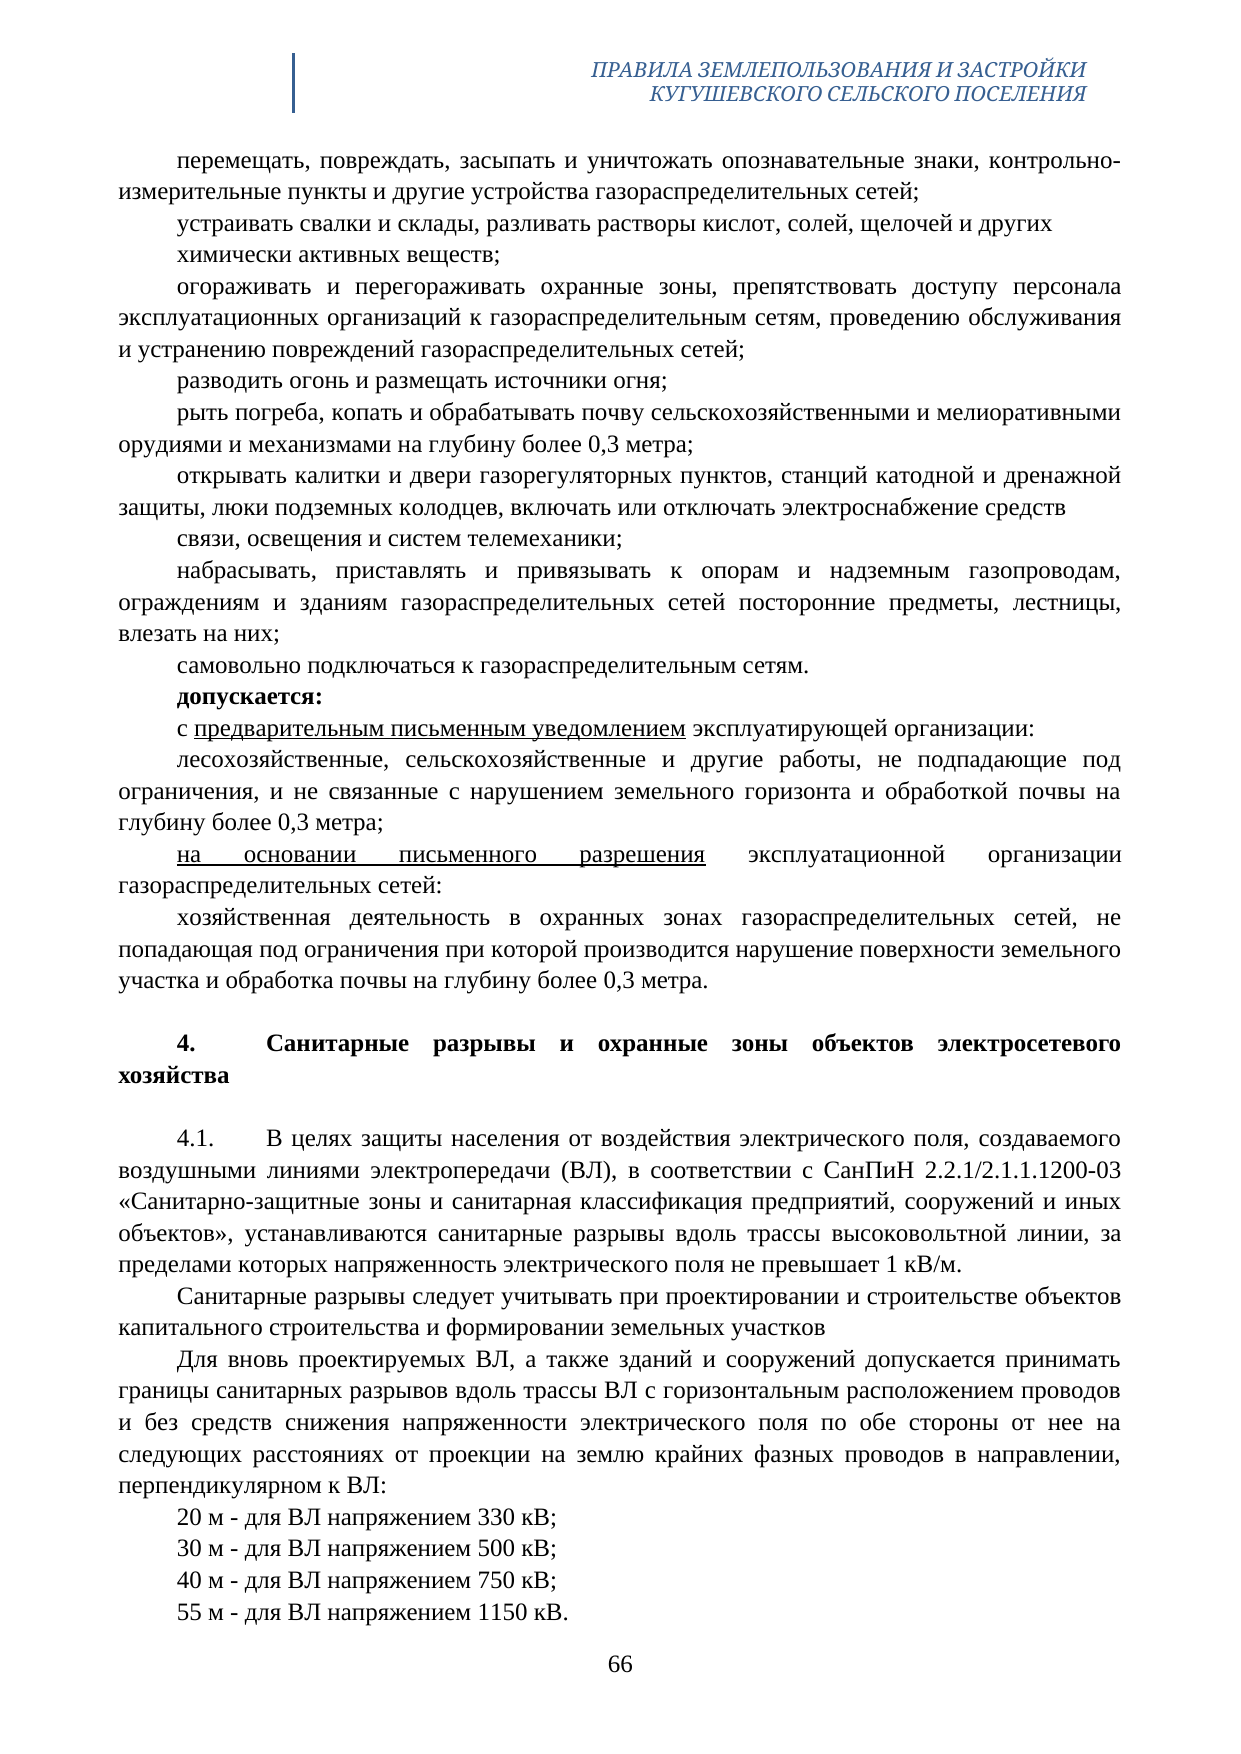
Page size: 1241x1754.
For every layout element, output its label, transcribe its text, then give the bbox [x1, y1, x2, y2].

text самовольно подключаться к газораспределительным сетям. [118, 650, 1122, 678]
text устраивать свалки и склады, разливать растворы кислот, солей, щелочей и других [118, 208, 1122, 237]
text хозяйственная деятельность в охранных зонах газораспределительных сетей, не попадающая под ограничения при которой производится нарушение поверхности земельного участка и обработка почвы на глубину более 0,3 метра. [118, 902, 1122, 994]
text набрасывать, приставлять и привязывать к опорам и надземным газопроводам, ограждениям и зданиям газораспределительных сетей посторонние предметы, лестницы, влезать на них; [118, 555, 1122, 647]
text химически активных веществ; [118, 239, 1122, 268]
text Для вновь проектируемых ВЛ, а также зданий и сооружений допускается принимать границы санитарных разрывов вдоль трассы ВЛ с горизонтальным расположением проводов и без средств снижения напряженности электрического поля по обе стороны от нее на следующих расстояниях от проекции на землю крайних фазных проводов в направлении, перпендикулярном к ВЛ: [118, 1344, 1122, 1499]
text на основании письменного разрешения эксплуатационной организации газораспределительных сетей: [118, 839, 1122, 899]
text открывать калитки и двери газорегуляторных пунктов, станций катодной и дренажной защиты, люки подземных колодцев, включать или отключать электроснабжение средств [118, 460, 1122, 521]
text разводить огонь и размещать источники огня; [118, 366, 1122, 394]
text 55 м - для ВЛ напряжением 1150 кВ. [118, 1597, 1122, 1625]
text огораживать и перегораживать охранные зоны, препятствовать доступу персонала эксплуатационных организаций к газораспределительным сетям, проведению обслуживания и устранению повреждений газораспределительных сетей; [118, 271, 1122, 363]
text 30 м - для ВЛ напряжением 500 кВ; [118, 1533, 1122, 1562]
text допускается: [118, 681, 1122, 710]
text Санитарные разрывы следует учитывать при проектировании и строительстве объектов капитального строительства и формировании земельных участков [118, 1281, 1122, 1341]
text перемещать, повреждать, засыпать и уничтожать опознавательные знаки, контрольно-измерительные пункты и другие устройства газораспределительных сетей; [118, 145, 1122, 205]
text рыть погреба, копать и обрабатывать почву сельскохозяйственными и мелиоративными орудиями и механизмами на глубину более 0,3 метра; [118, 397, 1122, 457]
text лесохозяйственные, сельскохозяйственные и другие работы, не подпадающие под ограничения, и не связанные с нарушением земельного горизонта и обработкой почвы на глубину более 0,3 метра; [118, 744, 1122, 836]
text связи, освещения и систем телемеханики; [118, 523, 1122, 552]
list Санитарные разрывы и охранные зоны объектов электросетевого хозяйства [118, 1028, 1122, 1089]
text 20 м - для ВЛ напряжением 330 кВ; [118, 1502, 1122, 1531]
list В целях защиты населения от воздействия электрического поля, создаваемого воздушными линиями электропередачи (ВЛ), в соответствии с СанПиН 2.2.1/2.1.1.1200-03 «Санитарно-защитные зоны и санитарная классификация предприятий, сооружений и иных объектов», устанавливаются санитарные разрывы вдоль трассы высоковольтной линии, за пределами которых напряженность электрического поля не превышает 1 кВ/м. [118, 1123, 1122, 1278]
text 40 м - для ВЛ напряжением 750 кВ; [118, 1565, 1122, 1594]
text с предварительным письменным уведомлением эксплуатирующей организации: [118, 713, 1122, 742]
